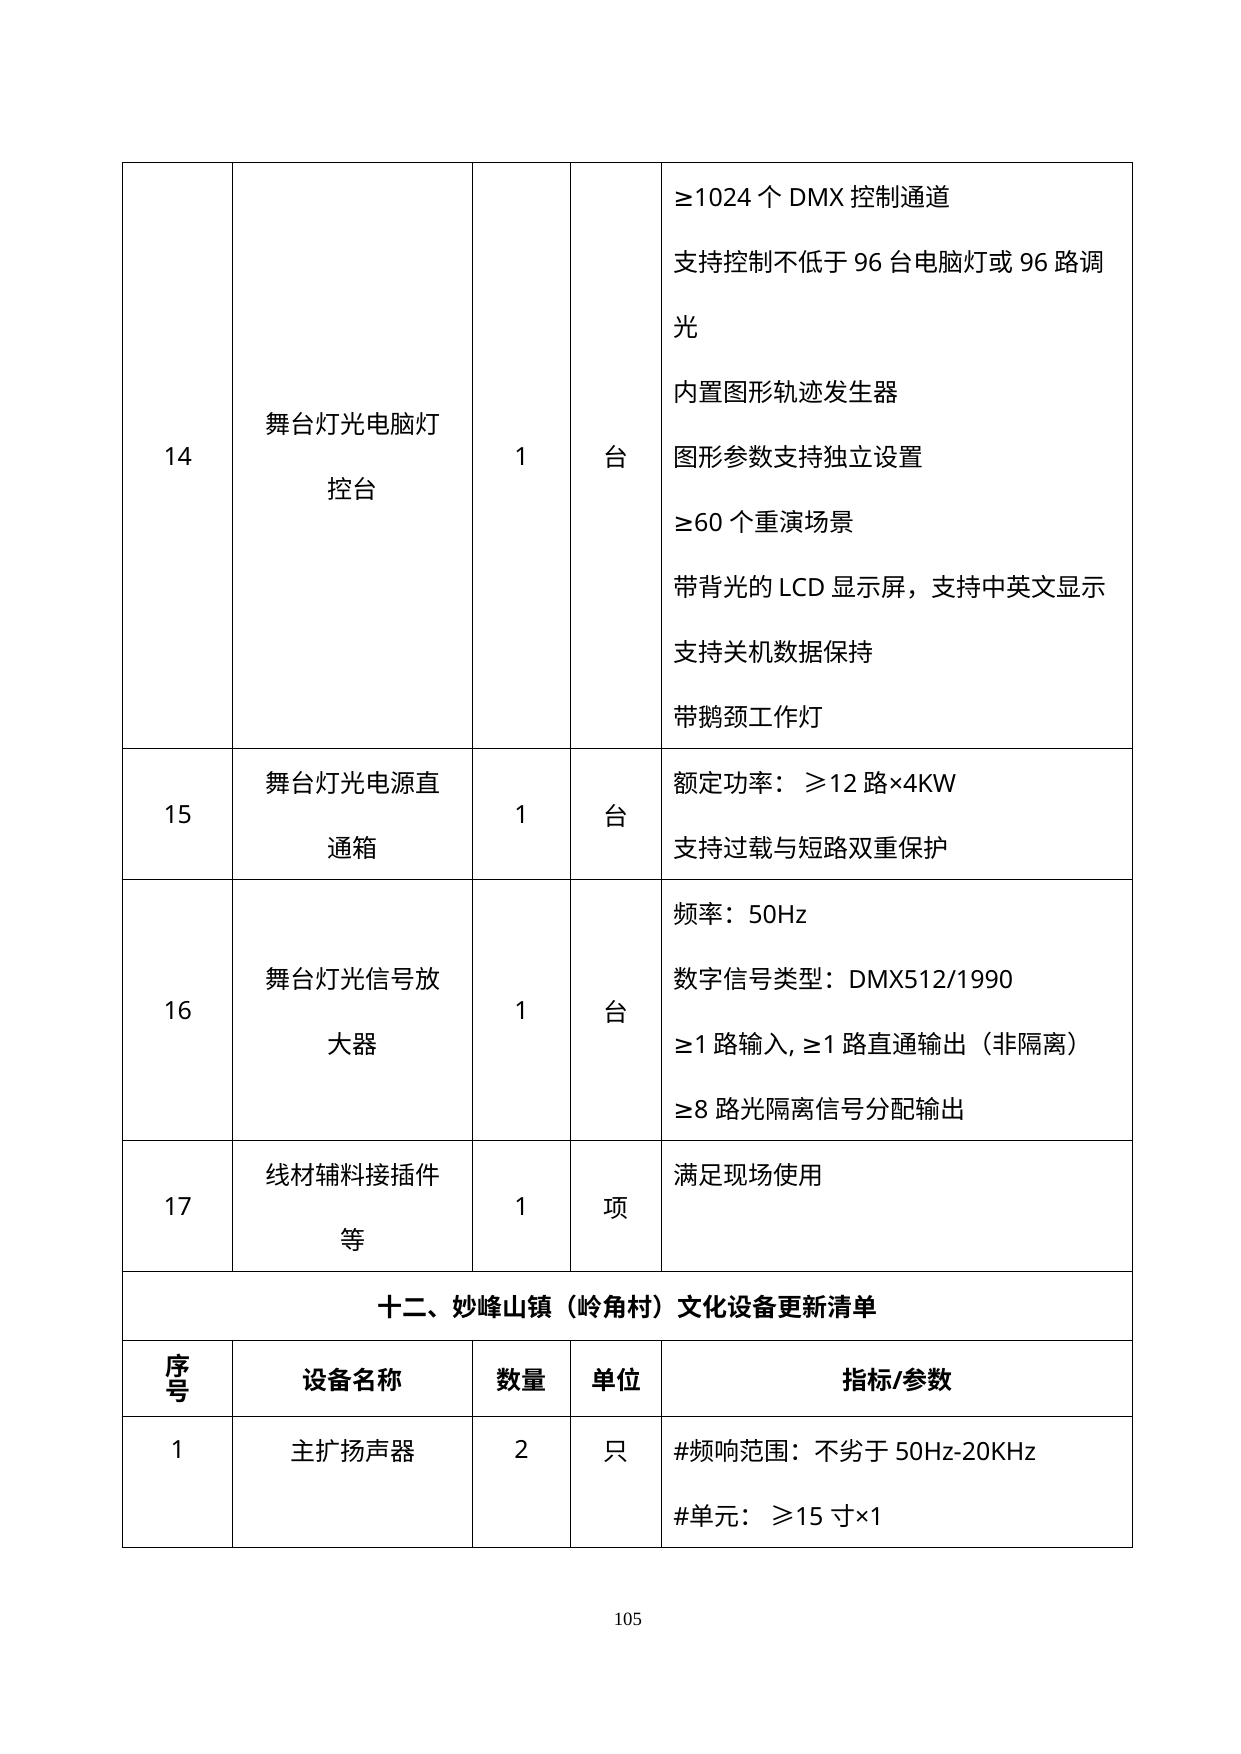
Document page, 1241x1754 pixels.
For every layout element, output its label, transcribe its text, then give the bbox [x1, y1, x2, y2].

table_cell 项 [571, 1141, 661, 1271]
table_cell 14 [123, 163, 232, 748]
table_cell 数量 [473, 1341, 570, 1416]
table_cell 17 [123, 1141, 232, 1271]
table_cell 十二、妙峰山镇（岭角村）文化设备更新清单 [123, 1272, 1132, 1340]
table_cell 舞台灯光电脑灯 控台 [233, 163, 472, 748]
table_cell 1 [473, 749, 570, 879]
table_cell 频率：50Hz 数字信号类型：DMX512/1990 ≥1路输入, ≥1路直通输出（非隔离） ≥8 路光隔离信号分配输出 [662, 880, 1132, 1140]
table_cell ≥1024 个 DMX 控制通道 支持控制不低于 96 台电脑灯或 96 路调光 内置图形轨迹发生器 图形参数支持独立设置 ≥60 个重演场景 带背光的LCD 显示屏，支持中英文显示 支持关机数据保持 带鹅颈工作灯 [662, 163, 1132, 748]
table_cell 舞台灯光信号放 大器 [233, 880, 472, 1140]
table_cell 1 [473, 880, 570, 1140]
table_cell 1 [123, 1417, 232, 1547]
table_cell 台 [571, 880, 661, 1140]
table_cell 2 [473, 1417, 570, 1547]
table_cell 线材辅料接插件 等 [233, 1141, 472, 1271]
table_cell 额定功率： ≥12 路×4KW 支持过载与短路双重保护 [662, 749, 1132, 879]
table_cell 设备名称 [233, 1341, 472, 1416]
table_cell 序号 [123, 1341, 232, 1416]
table_cell 1 [473, 163, 570, 748]
table_cell 1 [473, 1141, 570, 1271]
table_cell 台 [571, 163, 661, 748]
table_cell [662, 1417, 1132, 1547]
table_cell 满足现场使用 [662, 1141, 1132, 1271]
table_cell 15 [123, 749, 232, 879]
table_cell 16 [123, 880, 232, 1140]
table_cell 主扩扬声器 [233, 1417, 472, 1547]
table_cell 只 [571, 1417, 661, 1547]
table_cell 单位 [571, 1341, 661, 1416]
table_cell 舞台灯光电源直 通箱 [233, 749, 472, 879]
table_cell 指标/参数 [662, 1341, 1132, 1416]
table_cell 台 [571, 749, 661, 879]
